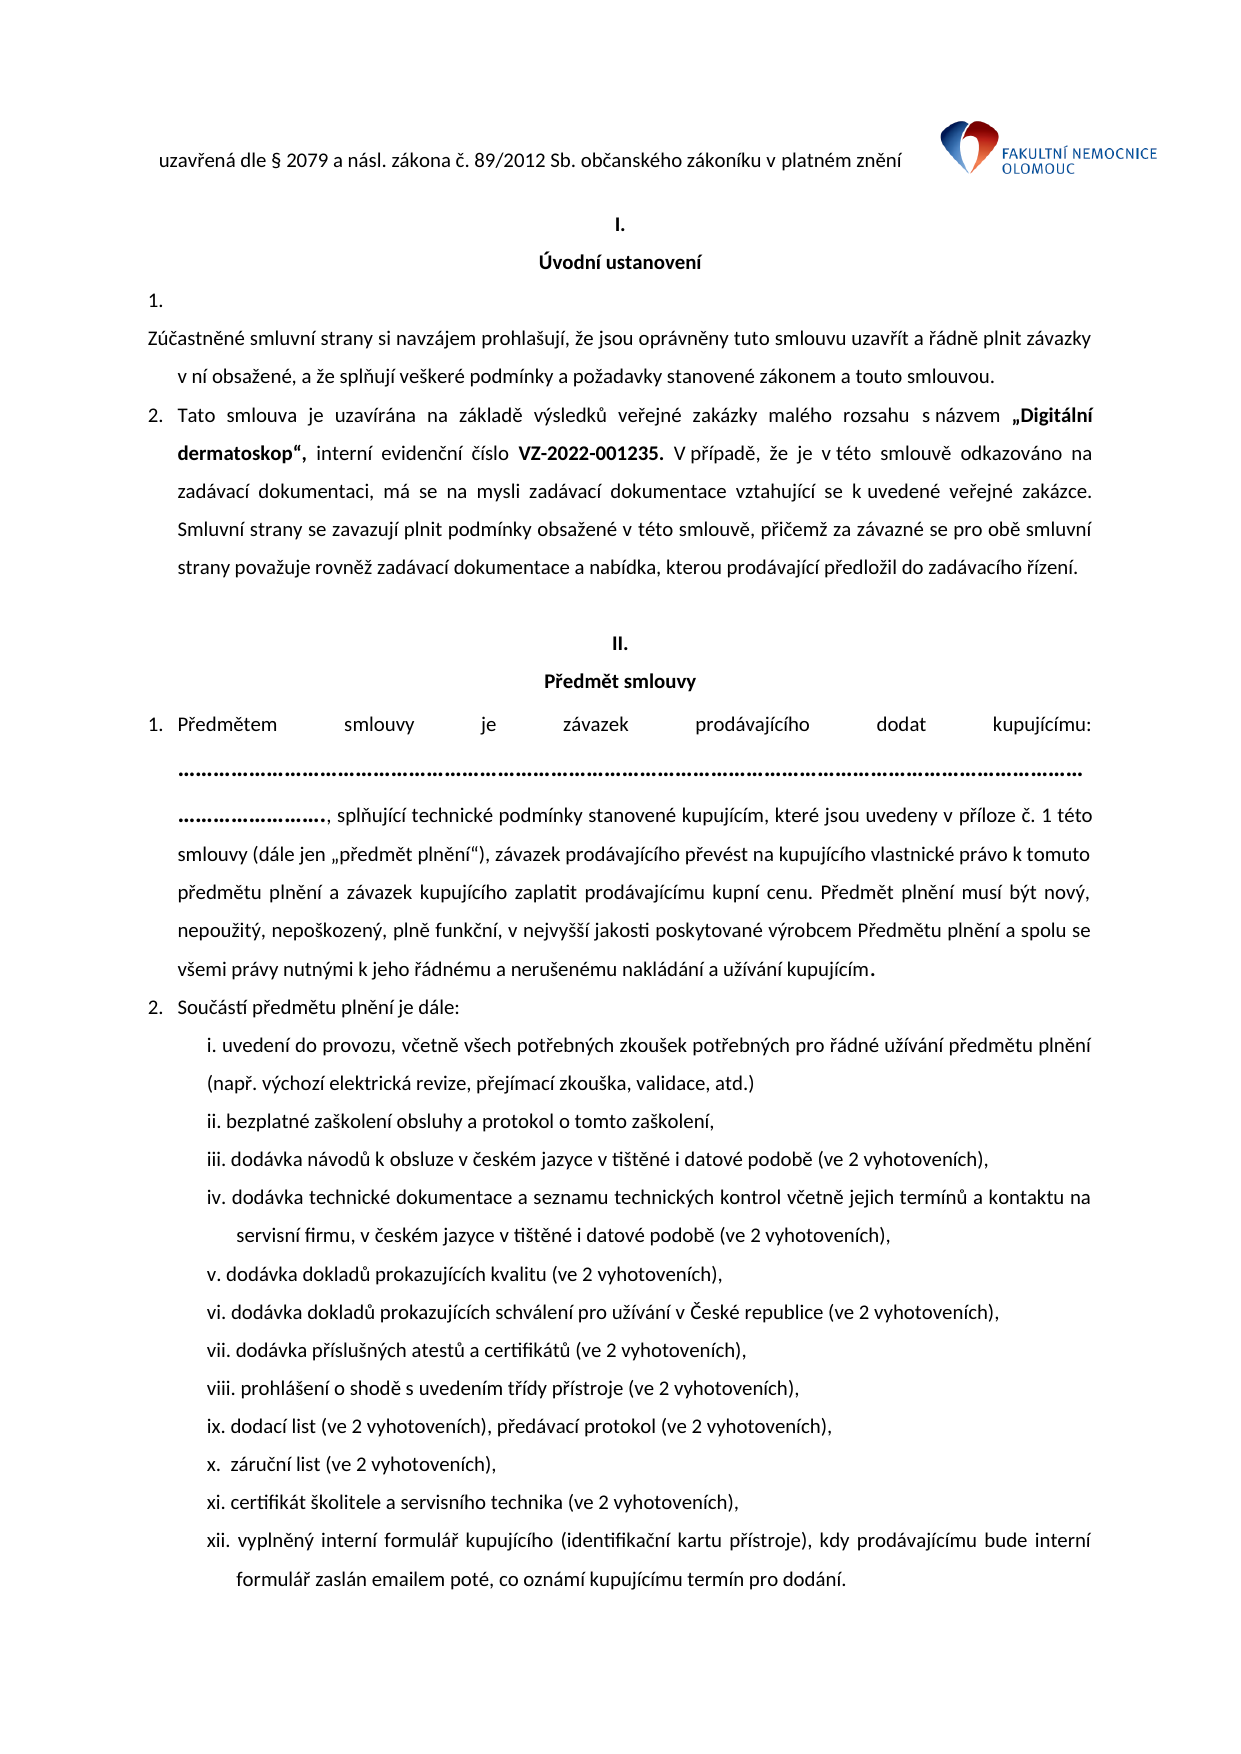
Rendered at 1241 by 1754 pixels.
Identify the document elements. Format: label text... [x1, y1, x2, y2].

text I. [148, 211, 1093, 237]
list iii. dodávka návodů k obsluze v českém jazyce v tištěné i datové podobě (ve 2 vyhotoveních), [207, 1146, 1093, 1172]
list xii. vyplněný interní formulář kupujícího (identifikační kartu přístroje), kdy prodávajícímu bude interní formulář zaslán emailem poté, co oznámí kupujícímu termín pro dodání. [207, 1528, 1093, 1591]
list 2. Součástí předmětu plnění je dále: [148, 994, 1093, 1019]
text 1. [148, 287, 1093, 313]
list x. záruční list (ve 2 vyhotoveních), [207, 1451, 1093, 1477]
text 2. Tato smlouva je uzavírána na základě výsledků veřejné zakázky malého rozsahu s názvem „Digitální dermatoskop“, interní evidenční číslo VZ-2022-001235. V případě, že je v této smlouvě odkazováno na zadávací dokumentaci, má se na mysli zadávací dokumentace vztahující se k uvedené veřejné zakázce. Smluvní strany se zavazují plnit podmínky obsažené v této smlouvě, přičemž za závazné se pro obě smluvní strany považuje rovněž zadávací dokumentace a nabídka, kterou prodávající předložil do zadávacího řízení. [148, 402, 1093, 580]
text II. [148, 631, 1093, 656]
text Předmět smlouvy [148, 669, 1093, 694]
list vi. dodávka dokladů prokazujících schválení pro užívání v České republice (ve 2 vyhotoveních), [207, 1299, 1093, 1324]
list viii. prohlášení o shodě s uvedením třídy přístroje (ve 2 vyhotoveních), [207, 1375, 1093, 1401]
list ii. bezplatné zaškolení obsluhy a protokol o tomto zaškolení, [207, 1108, 1093, 1134]
list ix. dodací list (ve 2 vyhotoveních), předávací protokol (ve 2 vyhotoveních), [207, 1413, 1093, 1439]
text uzavřená dle § 2079 a násl. zákona č. 89/2012 Sb. občanského zákoníku v platném znění [148, 148, 931, 173]
list v. dodávka dokladů prokazujících kvalitu (ve 2 vyhotoveních), [207, 1261, 1093, 1286]
text 1. Předmětem smlouvy je závazek prodávajícího dodat kupujícímu:, splňující technické podmínky stanovené kupujícím, které jsou uvedeny v příloze č. 1 této smlouvy (dále jen „předmět plnění“), závazek prodávajícího převést na kupujícího vlastnické právo k tomuto předmětu plnění a závazek kupujícího zaplatit prodávajícímu kupní cenu. Předmět plnění musí být nový, nepoužitý, nepoškozený, plně funkční, v nejvyšší jakosti poskytované výrobcem Předmětu plnění a spolu se všemi právy nutnými k jeho řádnému a nerušenému nakládání a užívání kupujícím. [148, 707, 1093, 981]
list xi. certifikát školitele a servisního technika (ve 2 vyhotoveních), [207, 1489, 1093, 1515]
list vii. dodávka příslušných atestů a certifikátů (ve 2 vyhotoveních), [207, 1337, 1093, 1362]
list iv. dodávka technické dokumentace a seznamu technických kontrol včetně jejich termínů a kontaktu na servisní firmu, v českém jazyce v tištěné i datové podobě (ve 2 vyhotoveních), [207, 1184, 1093, 1248]
list Zúčastněné smluvní strany si navzájem prohlašují, že jsou oprávněny tuto smlouvu uzavřít a řádně plnit závazky v ní obsažené, a že splňují veškeré podmínky a požadavky stanovené zákonem a touto smlouvou. [148, 326, 1093, 389]
list i. uvedení do provozu, včetně všech potřebných zkoušek potřebných pro řádné užívání předmětu plnění (např. výchozí elektrická revize, přejímací zkouška, validace, atd.) [207, 1032, 1093, 1096]
text Úvodní ustanovení [148, 249, 1093, 275]
